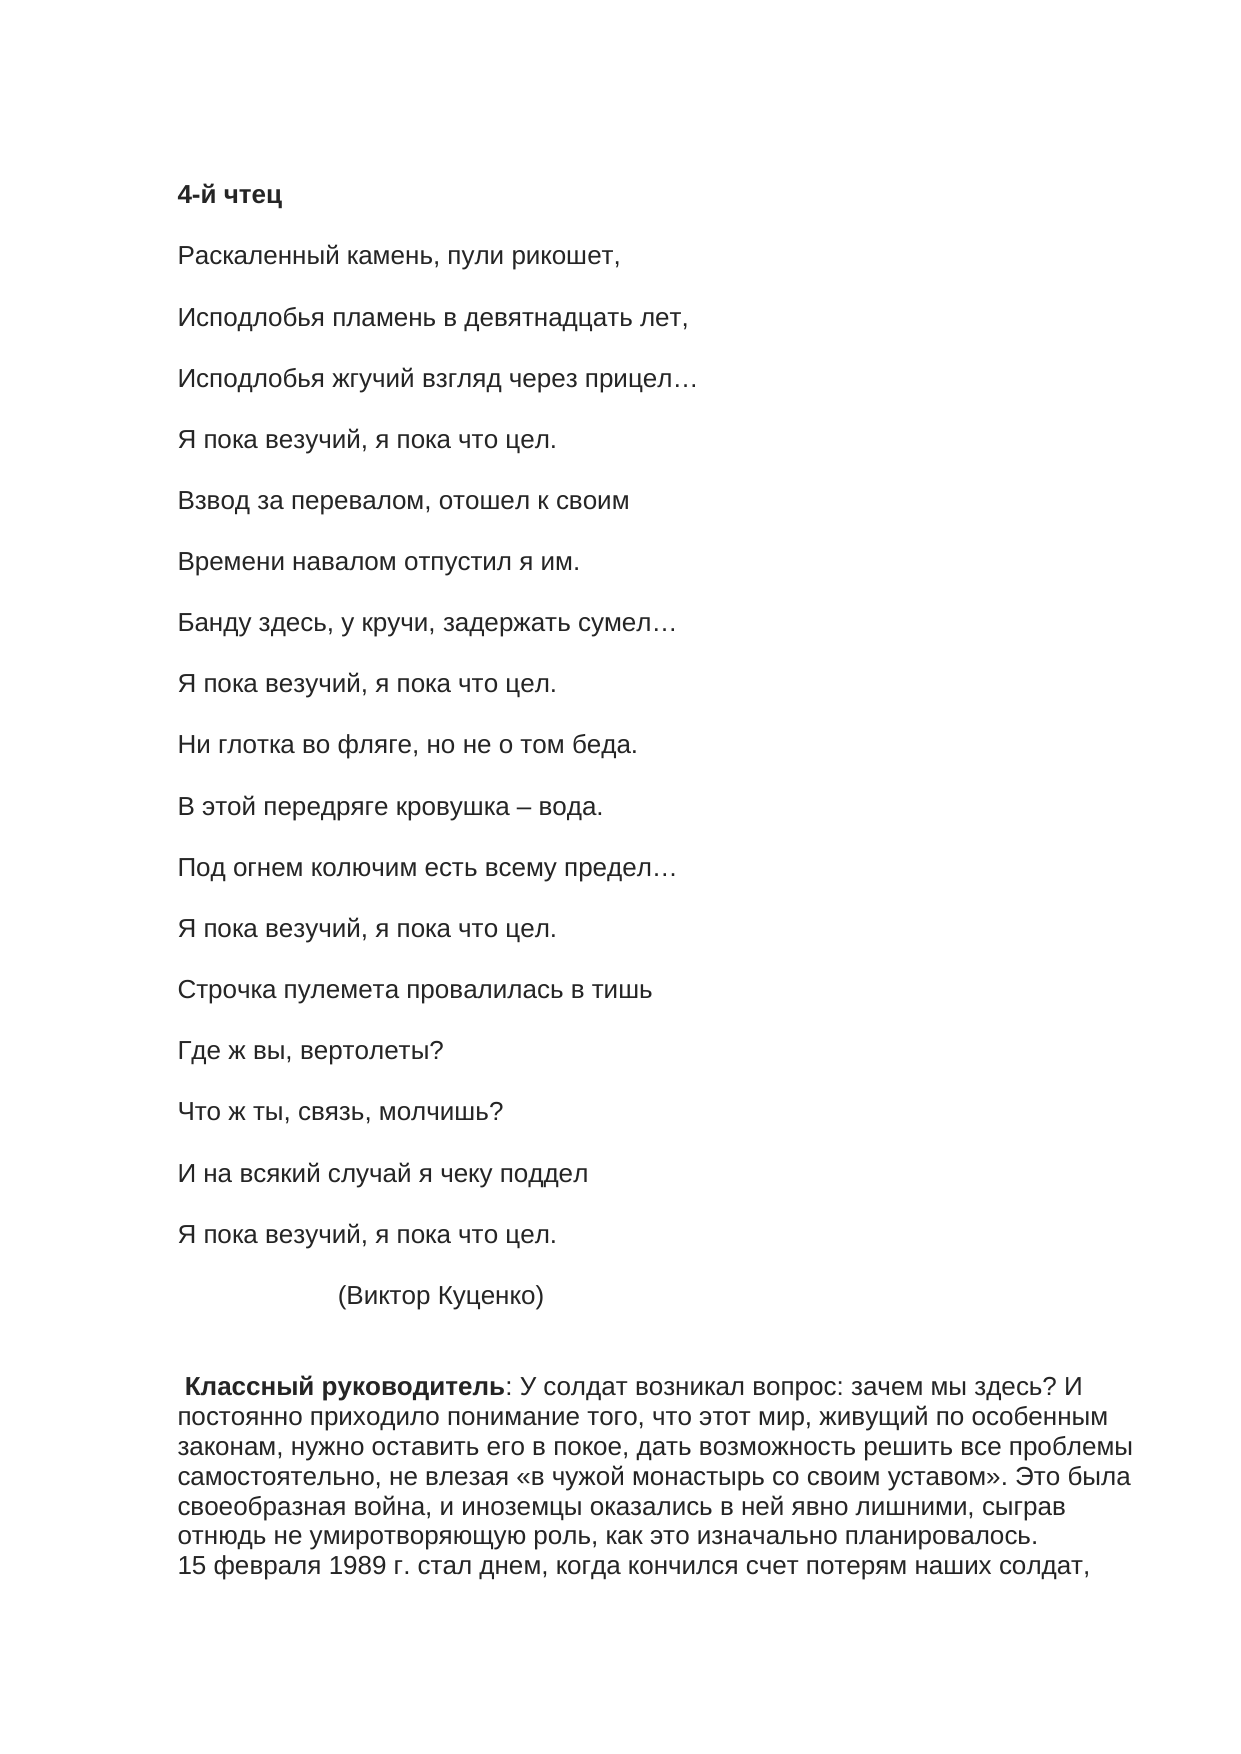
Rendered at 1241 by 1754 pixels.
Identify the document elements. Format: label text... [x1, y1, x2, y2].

text И на всякий случай я чеку поддел [177, 1158, 1152, 1187]
text Ни глотка во фляге, но не о том беда. [177, 729, 1152, 759]
text Я пока везучий, я пока что цел. [177, 913, 1152, 943]
text (Виктор Куценко) [177, 1280, 1152, 1310]
text Я пока везучий, я пока что цел. [177, 424, 1152, 454]
text Где ж вы, вертолеты? [177, 1035, 1152, 1065]
text Что ж ты, связь, молчишь? [177, 1096, 1152, 1126]
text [177, 1341, 1152, 1580]
text Строчка пулемета провалилась в тишь [177, 974, 1152, 1004]
text Исподлобья пламень в девятнадцать лет, [177, 302, 1152, 331]
text Взвод за перевалом, отошел к своим [177, 485, 1152, 515]
text Времени навалом отпустил я им. [177, 546, 1152, 576]
text В этой передряге кровушка – вода. [177, 791, 1152, 821]
text Раскаленный камень, пули рикошет, [177, 240, 1152, 270]
text Я пока везучий, я пока что цел. [177, 668, 1152, 698]
text Исподлобья жгучий взгляд через прицел… [177, 363, 1152, 393]
text Под огнем колючим есть всему предел… [177, 852, 1152, 882]
text Я пока везучий, я пока что цел. [177, 1219, 1152, 1249]
text 4-й чтец [177, 179, 1152, 209]
text Банду здесь, у кручи, задержать сумел… [177, 607, 1152, 637]
